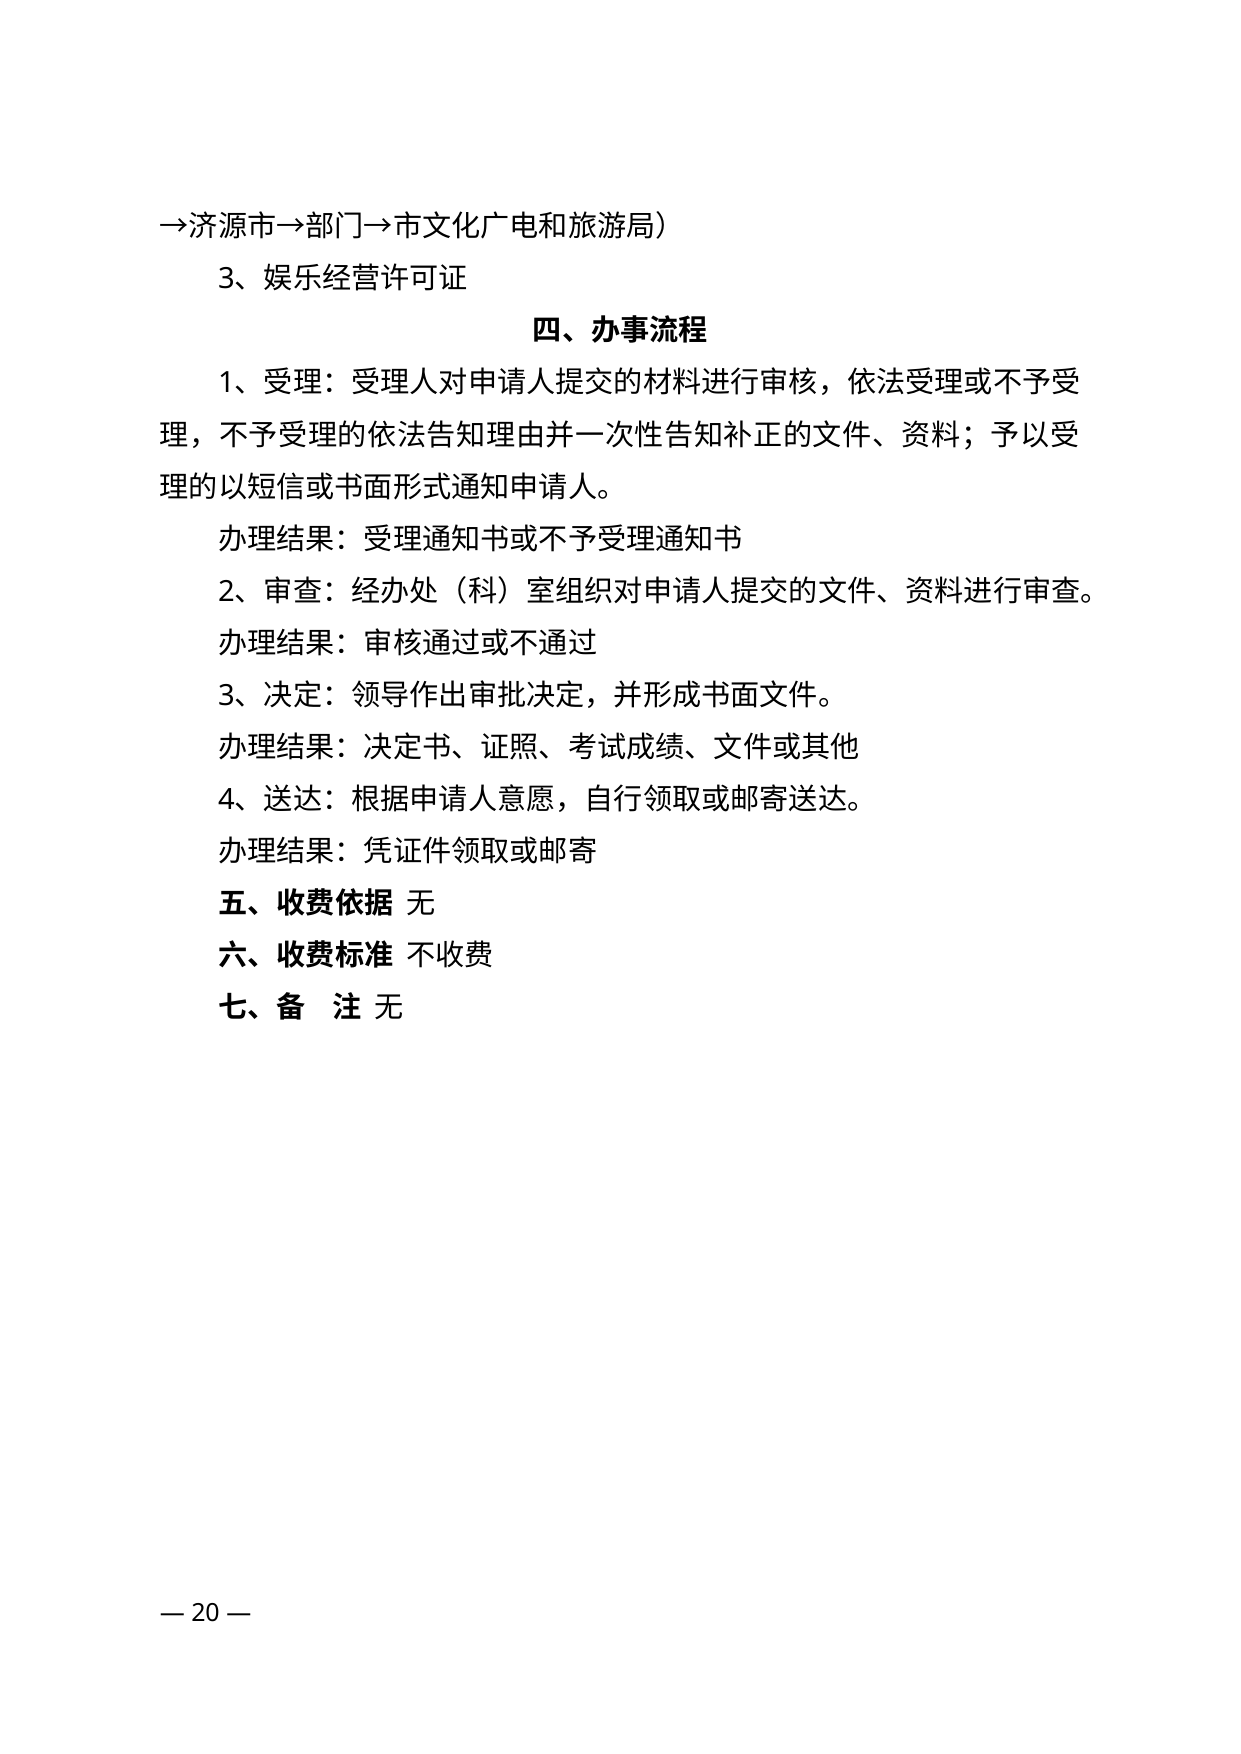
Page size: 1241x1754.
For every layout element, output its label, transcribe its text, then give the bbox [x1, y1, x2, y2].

text 3、娱乐经营许可证 [159, 247, 1081, 299]
list 2、审查：经办处（科）室组织对申请人提交的文件、资料进行审查。 [159, 559, 1081, 612]
text 七、备 注 无 [159, 976, 1081, 1028]
text 四、办事流程 [159, 299, 1081, 351]
list 4、送达：根据申请人意愿，自行领取或邮寄送达。 [159, 768, 1081, 820]
list 3、决定：领导作出审批决定，并形成书面文件。 [159, 664, 1081, 716]
list 六、收费标准 不收费 [159, 924, 1081, 976]
list 办理结果：决定书、证照、考试成绩、文件或其他 [159, 716, 1081, 768]
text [159, 195, 1081, 247]
list 办理结果：审核通过或不通过 [159, 612, 1081, 664]
list 办理结果：凭证件领取或邮寄 [159, 820, 1081, 872]
list 办理结果：受理通知书或不予受理通知书 [159, 507, 1081, 559]
list 五、收费依据 无 [159, 872, 1081, 924]
list 1、受理：受理人对申请人提交的材料进行审核，依法受理或不予受理，不予受理的依法告知理由并一次性告知补正的文件、资料；予以受理的以短信或书面形式通知申请人。 [159, 351, 1081, 507]
